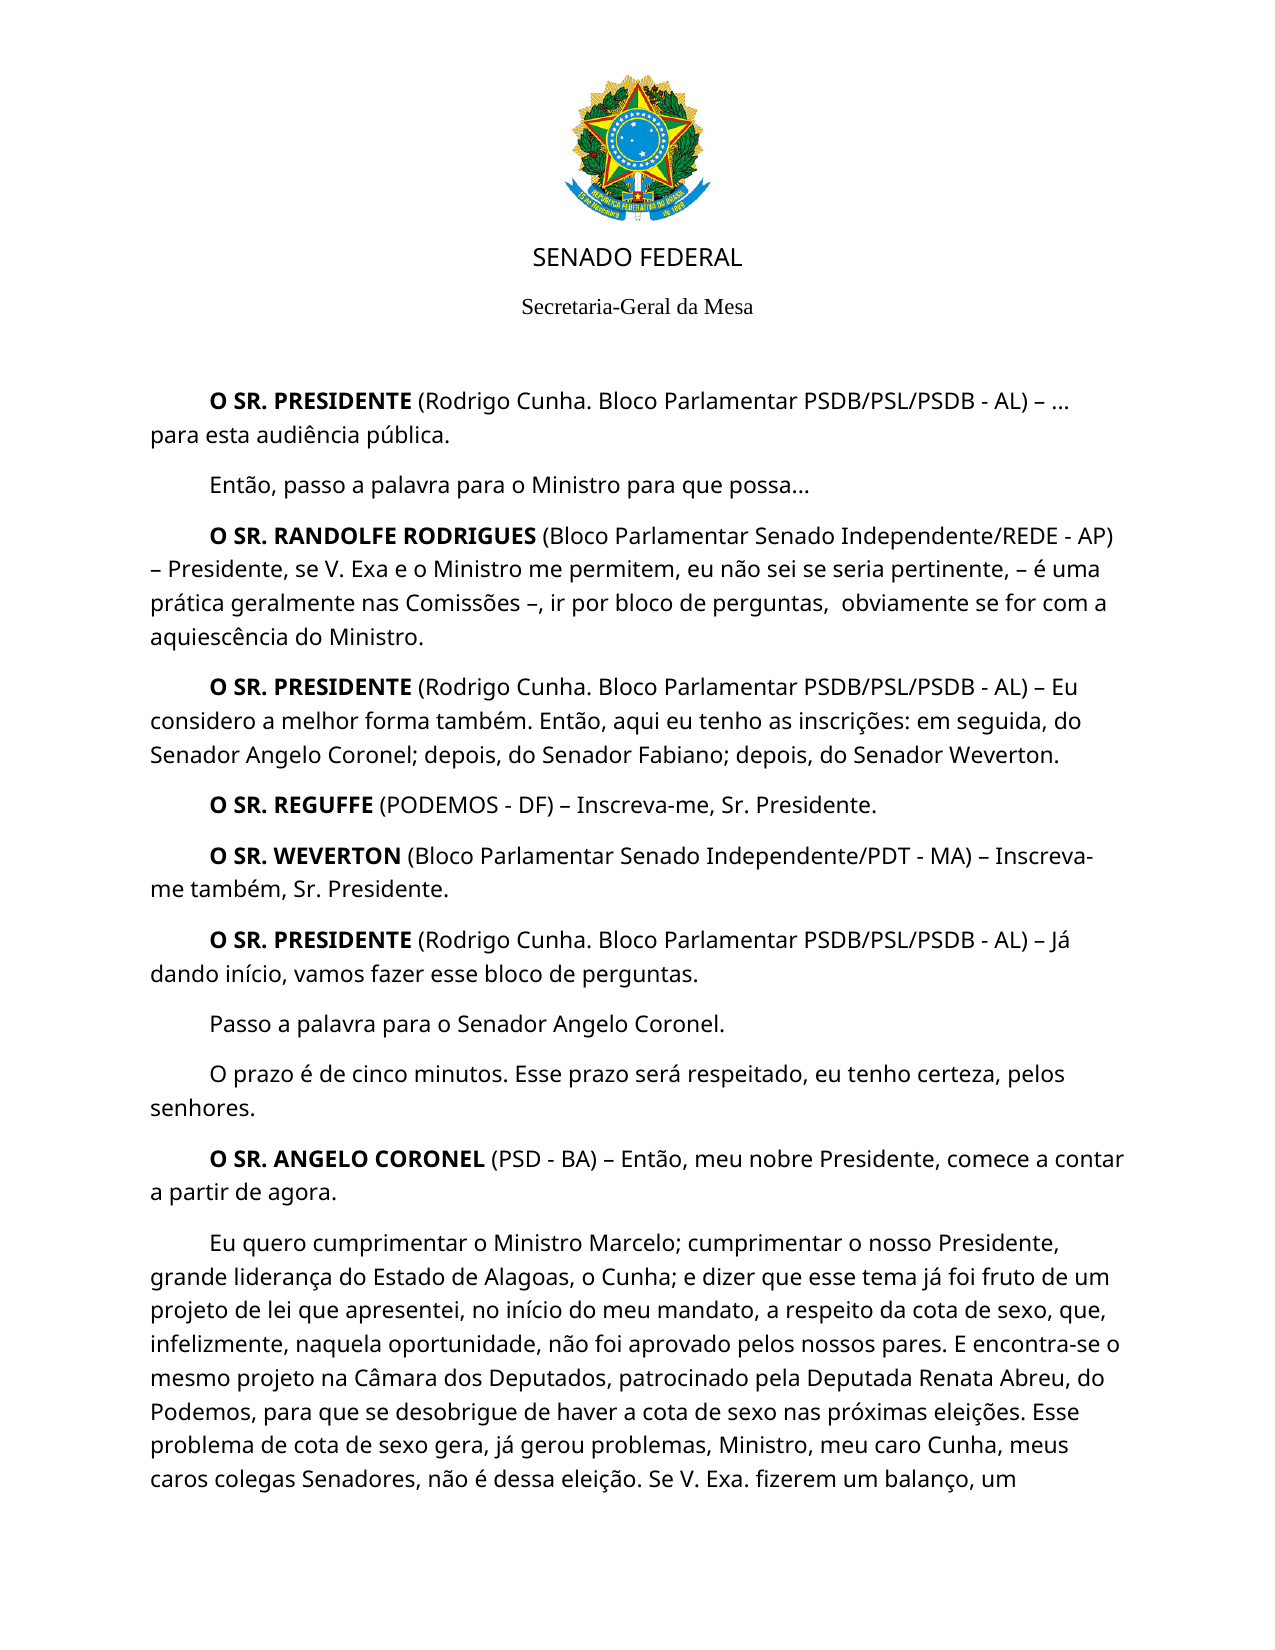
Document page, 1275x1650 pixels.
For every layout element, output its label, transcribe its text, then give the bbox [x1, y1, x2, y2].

text O SR. RANDOLFE RODRIGUES (Bloco Parlamentar Senado Independente/REDE - AP) – Presidente, se V. Exa e o Ministro me permitem, eu não sei se seria pertinente, – é uma prática geralmente nas Comissões –, ir por bloco de perguntas, obviamente se for com a aquiescência do Ministro. [150, 519, 1125, 652]
text O SR. WEVERTON (Bloco Parlamentar Senado Independente/PDT - MA) – Inscreva-me também, Sr. Presidente. [150, 839, 1125, 904]
text O prazo é de cinco minutos. Esse prazo será respeitado, eu tenho certeza, pelos senhores. [150, 1058, 1125, 1123]
text O SR. PRESIDENTE (Rodrigo Cunha. Bloco Parlamentar PSDB/PSL/PSDB - AL) – Já dando início, vamos fazer esse bloco de perguntas. [150, 924, 1125, 989]
text O SR. ANGELO CORONEL (PSD - BA) – Então, meu nobre Presidente, comece a contar a partir de agora. [150, 1142, 1125, 1207]
text O SR. PRESIDENTE (Rodrigo Cunha. Bloco Parlamentar PSDB/PSL/PSDB - AL) – Eu considero a melhor forma também. Então, aqui eu tenho as inscrições: em seguida, do Senador Angelo Coronel; depois, do Senador Fabiano; depois, do Senador Weverton. [150, 671, 1125, 770]
text Então, passo a palavra para o Ministro para que possa... [150, 469, 1125, 500]
text O SR. PRESIDENTE (Rodrigo Cunha. Bloco Parlamentar PSDB/PSL/PSDB - AL) – ... para esta audiência pública. [150, 385, 1125, 450]
text O SR. REGUFFE (PODEMOS - DF) – Inscreva-me, Sr. Presidente. [150, 789, 1125, 820]
text Passo a palavra para o Senador Angelo Coronel. [150, 1008, 1125, 1039]
picture [564, 75, 711, 221]
